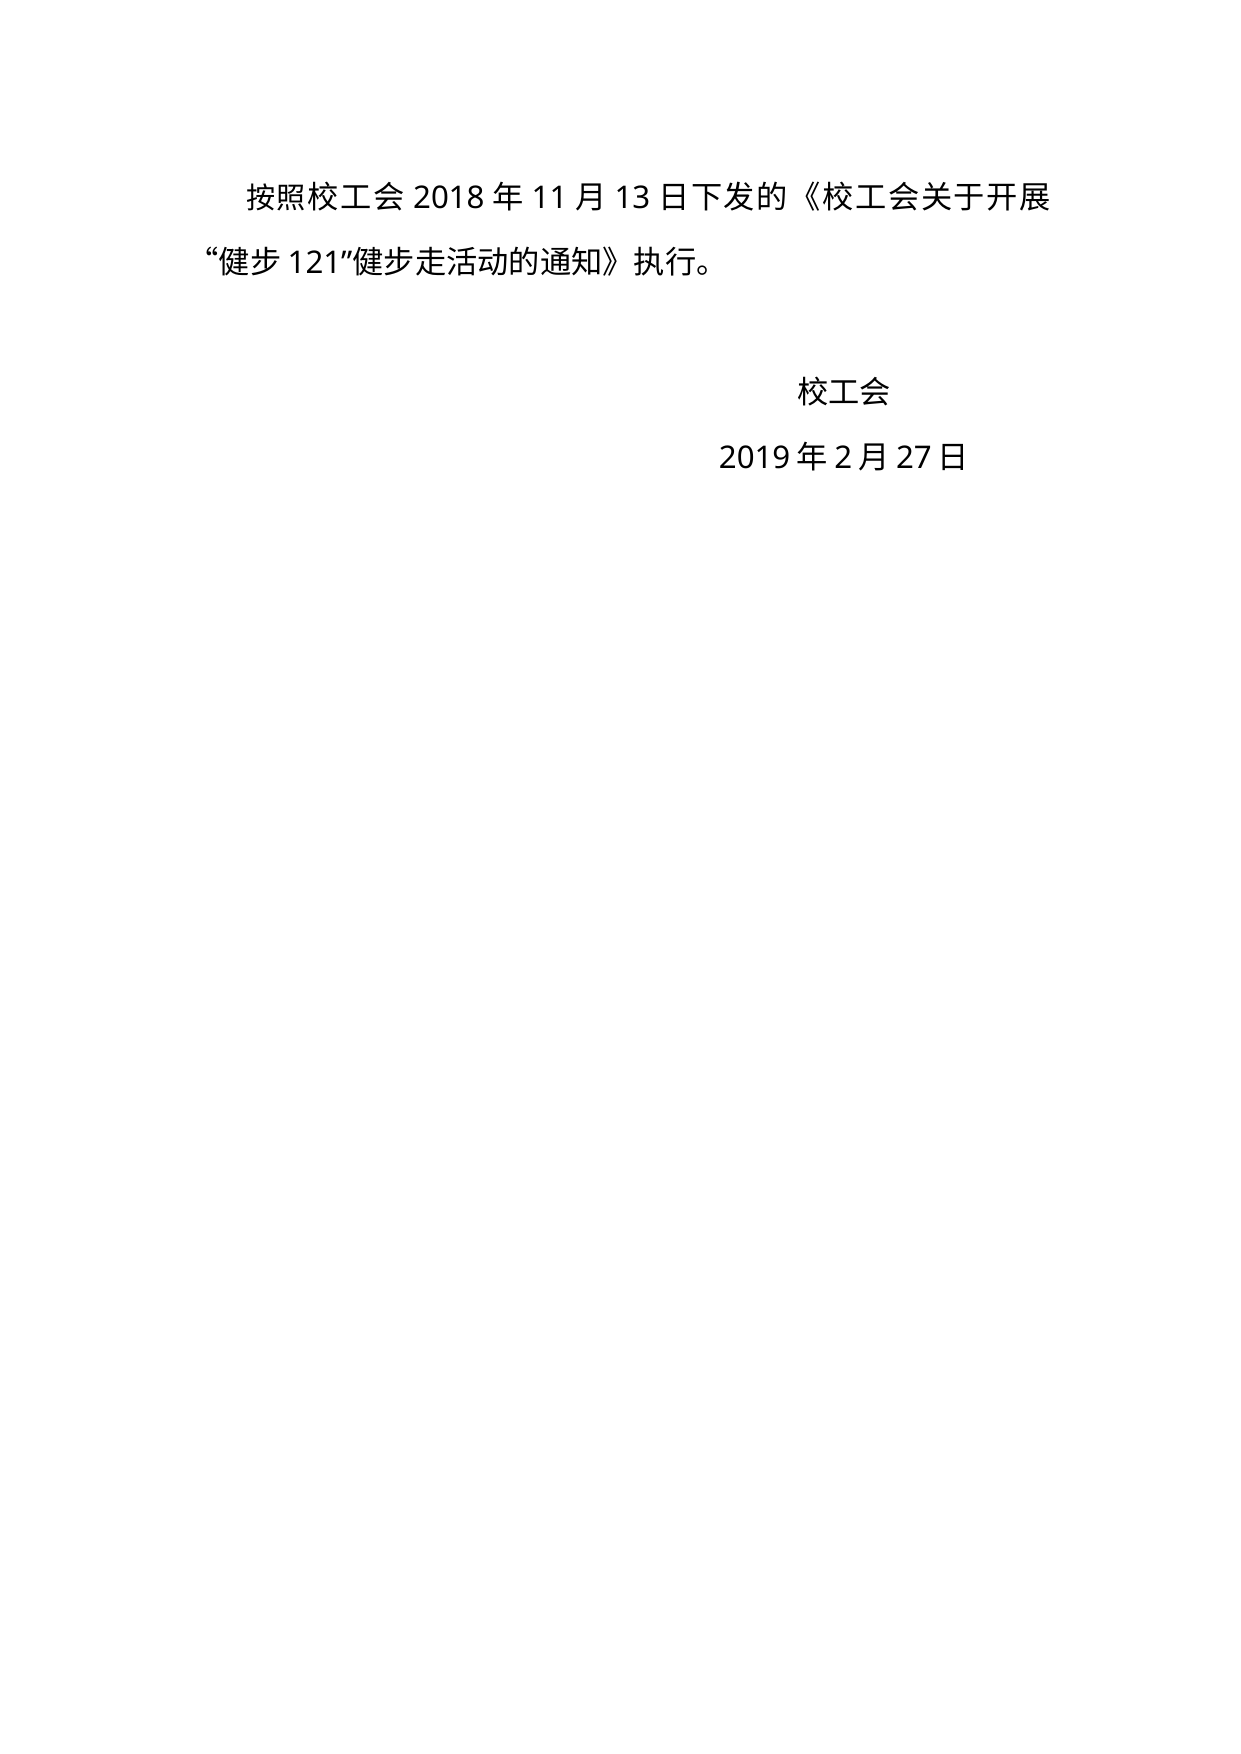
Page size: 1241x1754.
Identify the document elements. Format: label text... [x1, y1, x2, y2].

text 校工会 [266, 357, 1053, 422]
text 按照校工会2018年11月13日下发的《校工会关于开展“健步121”健步走活动的通知》执行。 [187, 162, 1053, 292]
text 2019年2月27日 [187, 422, 990, 487]
